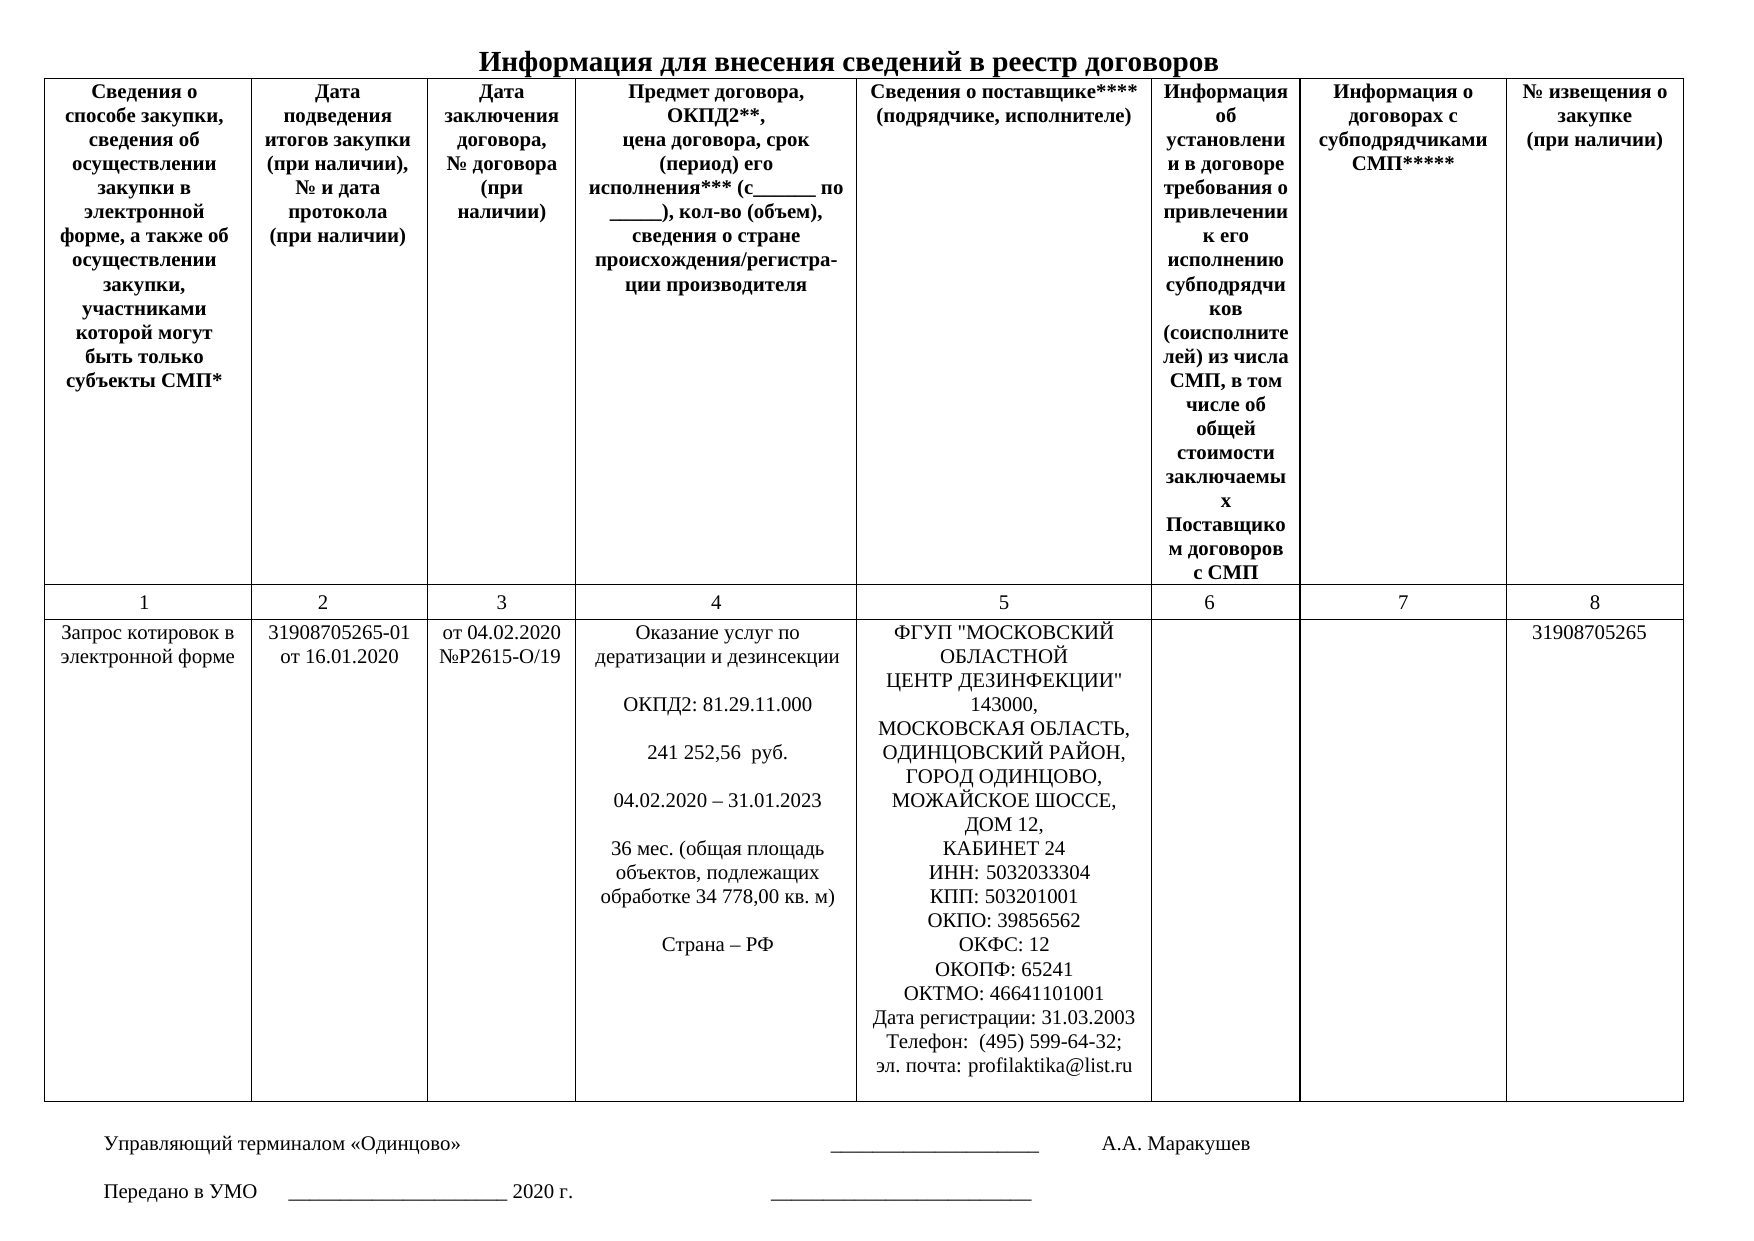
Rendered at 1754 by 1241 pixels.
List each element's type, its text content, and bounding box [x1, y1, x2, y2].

table_cell 1 [45, 585, 251, 618]
table_header Предмет договора, ОКПД2**, цена договора, срок (период) его исполнения*** (с______ по _____), кол-во (объем), сведения о стране происхождения/регистра-ции производителя [576, 79, 856, 584]
table_cell 6 [1152, 585, 1299, 618]
table_cell Запрос котировок в электронной форме [45, 620, 251, 1101]
table_cell 8 [1507, 585, 1683, 618]
table_header Дата заключения договора, № договора (при наличии) [428, 79, 575, 584]
table_cell 5 [857, 585, 1151, 618]
text Управляющий терминалом «Одинцово» ____________________ А.А. Маракушев [103, 1131, 1594, 1155]
table_cell ФГУП "МОСКОВСКИЙ ОБЛАСТНОЙ ЦЕНТР ДЕЗИНФЕКЦИИ" 143000, МОСКОВСКАЯ ОБЛАСТЬ, ОДИНЦОВСКИЙ РАЙОН, ГОРОД ОДИНЦОВО, МОЖАЙСКОЕ ШОССЕ, ДОМ 12, КАБИНЕТ 24 ИНН: 5032033304 КПП: 503201001 ОКПО: 39856562 ОКФС: 12 ОКОПФ: 65241 ОКТМО: 46641101001 Дата регистрации: 31.03.2003 Телефон: (495) 599-64-32; эл. почта: profilaktika@list.ru [857, 620, 1151, 1101]
table_header Дата подведения итогов закупки (при наличии), № и дата протокола (при наличии) [252, 79, 427, 584]
table_header Информация об установлении в договоре требования о привлечении к его исполнению субподрядчиков (соисполнителей) из числа СМП, в том числе об общей стоимости заключаемых Поставщиком договоров с СМП [1152, 79, 1299, 584]
table_cell Оказание услуг по дератизации и дезинсекции ОКПД2: 81.29.11.000 241 252,56 руб. 04.02.2020 – 31.01.2023 36 мес. (общая площадь объектов, подлежащих обработке 34 778,00 кв. м) Страна – РФ [576, 620, 856, 1101]
table_header Информация о договорах с субподрядчиками СМП***** [1301, 79, 1506, 584]
table_cell [1152, 620, 1299, 1101]
table_cell 31908705265 [1507, 620, 1683, 1101]
table_header № извещения о закупке (при наличии) [1507, 79, 1683, 584]
table_cell 4 [576, 585, 856, 618]
table_cell 2 [252, 585, 427, 618]
table_cell 3 [428, 585, 575, 618]
table_cell [1301, 620, 1506, 1101]
table_header Сведения о поставщике**** (подрядчике, исполнителе) [857, 79, 1151, 584]
table_header Сведения о способе закупки, сведения об осуществлении закупки в электронной форме, а также об осуществлении закупки, участниками которой могут быть только субъекты СМП* [45, 79, 251, 584]
table_cell 31908705265-01 от 16.01.2020 [252, 620, 427, 1101]
text Информация для внесения сведений в реестр договоров [103, 44, 1594, 78]
text Передано в УМО _____________________ 2020 г. _________________________ [103, 1179, 1594, 1203]
table_cell 7 [1301, 585, 1506, 618]
table_cell от 04.02.2020 №Р2615-О/19 [428, 620, 575, 1101]
